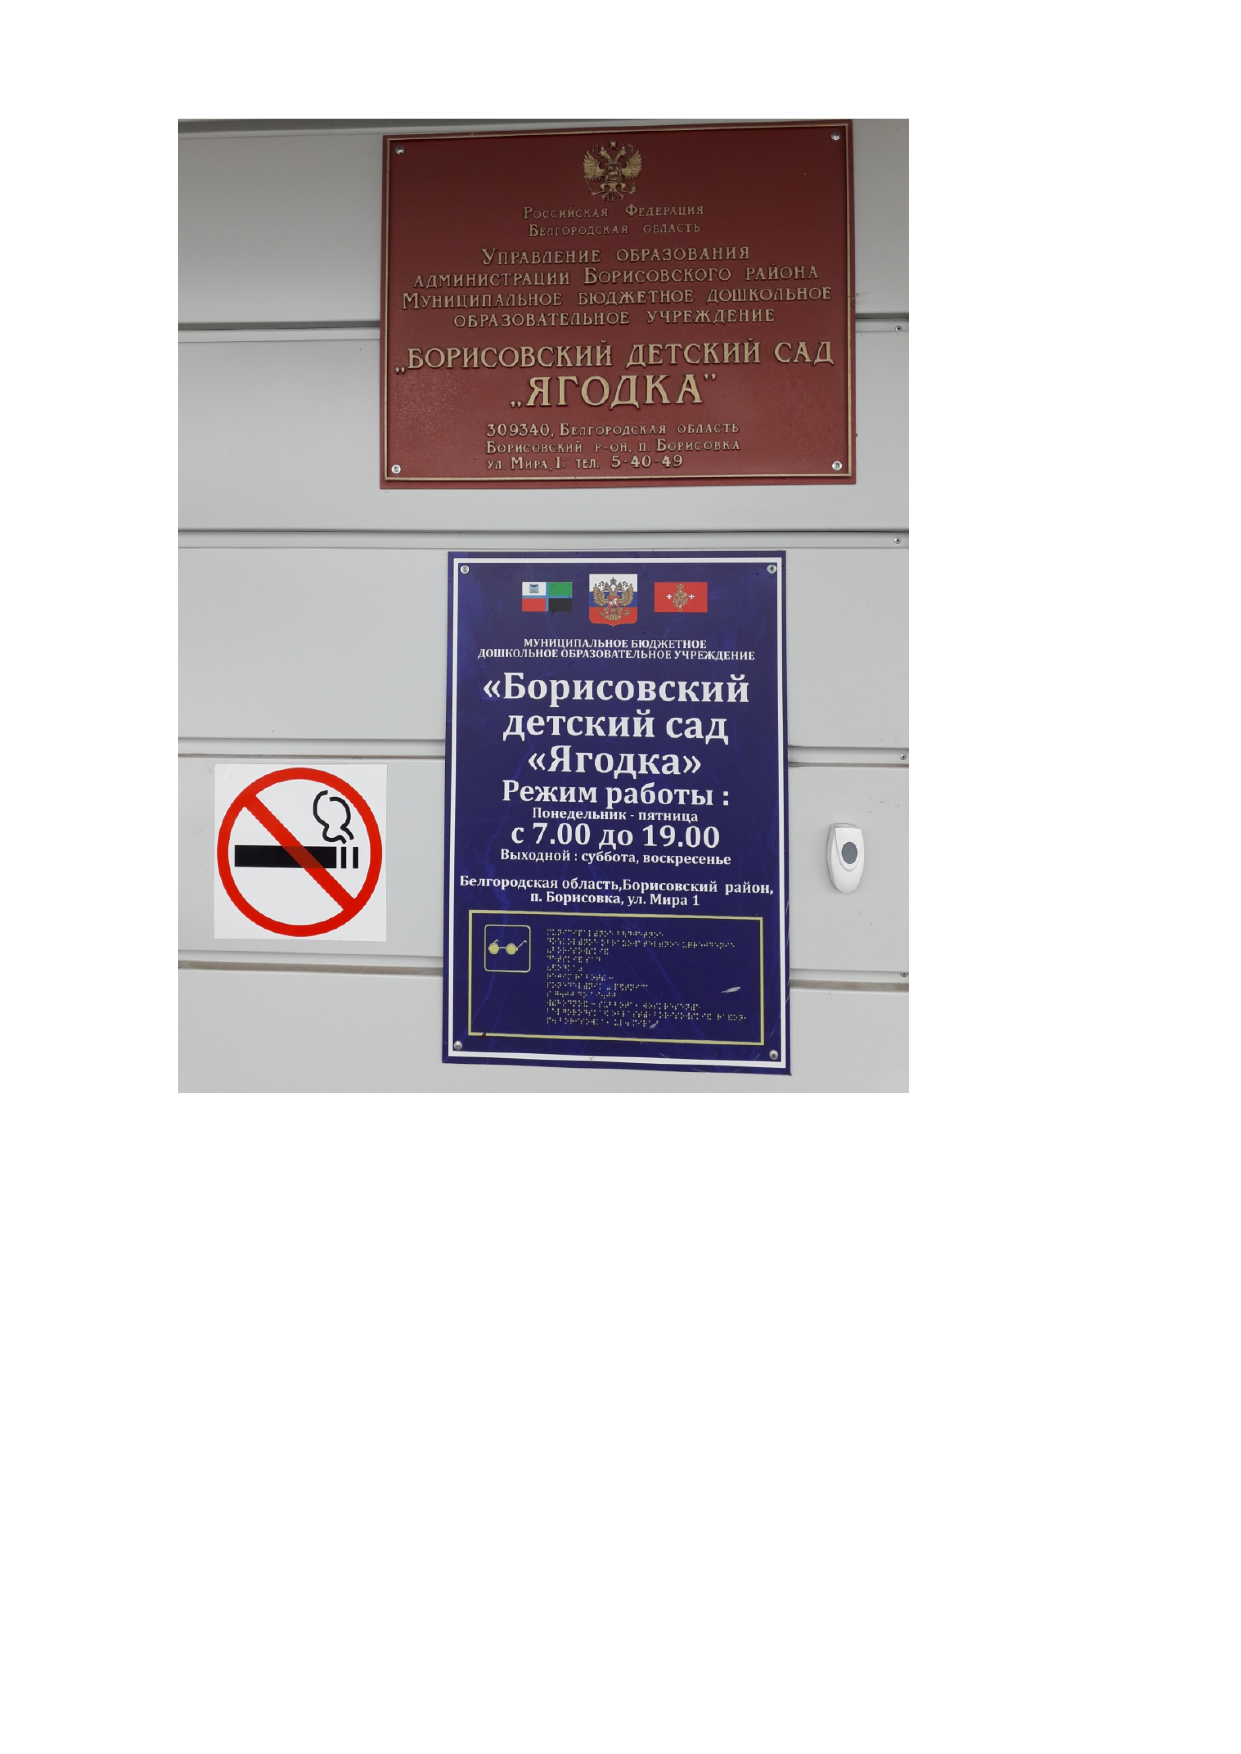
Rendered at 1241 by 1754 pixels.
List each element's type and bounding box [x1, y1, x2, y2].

picture [178, 120, 909, 1092]
